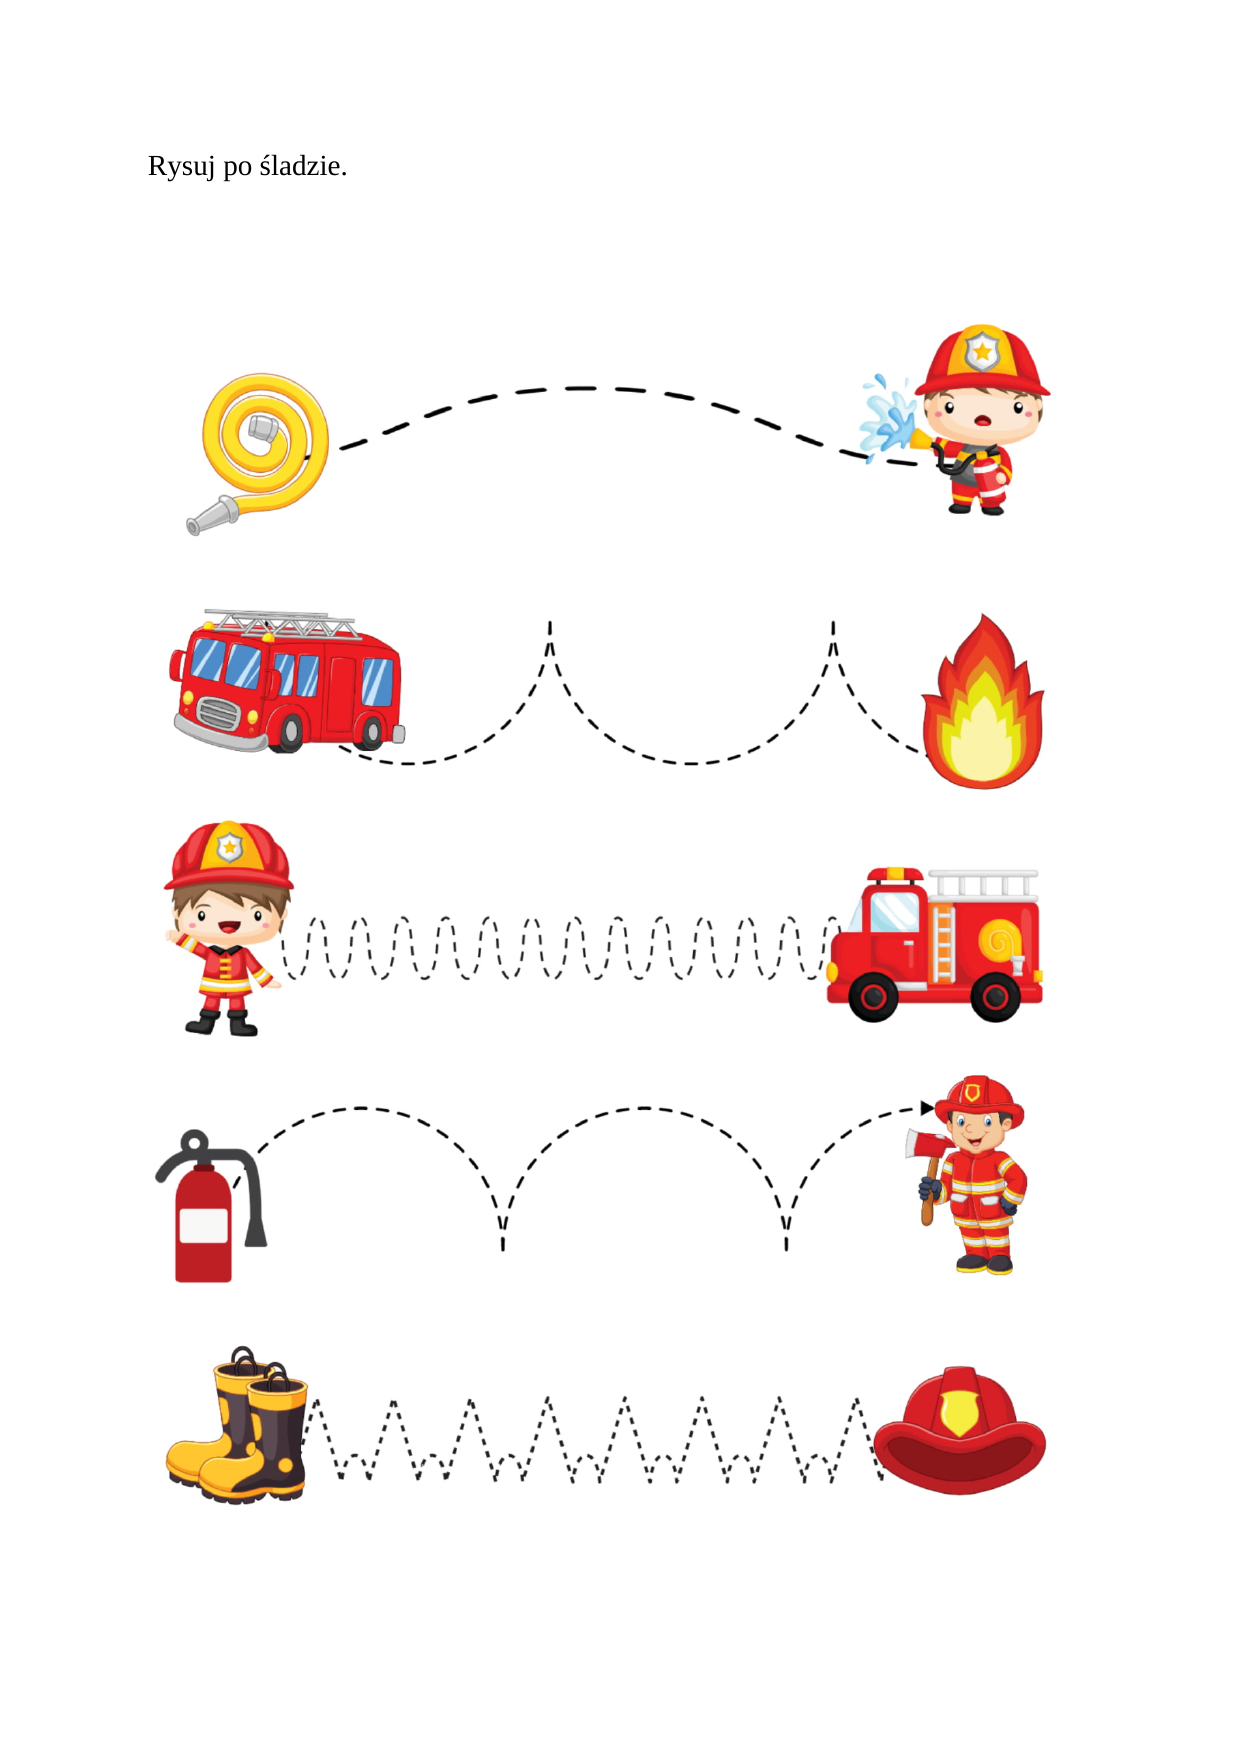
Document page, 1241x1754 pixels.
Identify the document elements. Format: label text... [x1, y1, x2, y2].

text Rysuj po śladzie. [148, 148, 1093, 181]
picture [148, 263, 1092, 1597]
